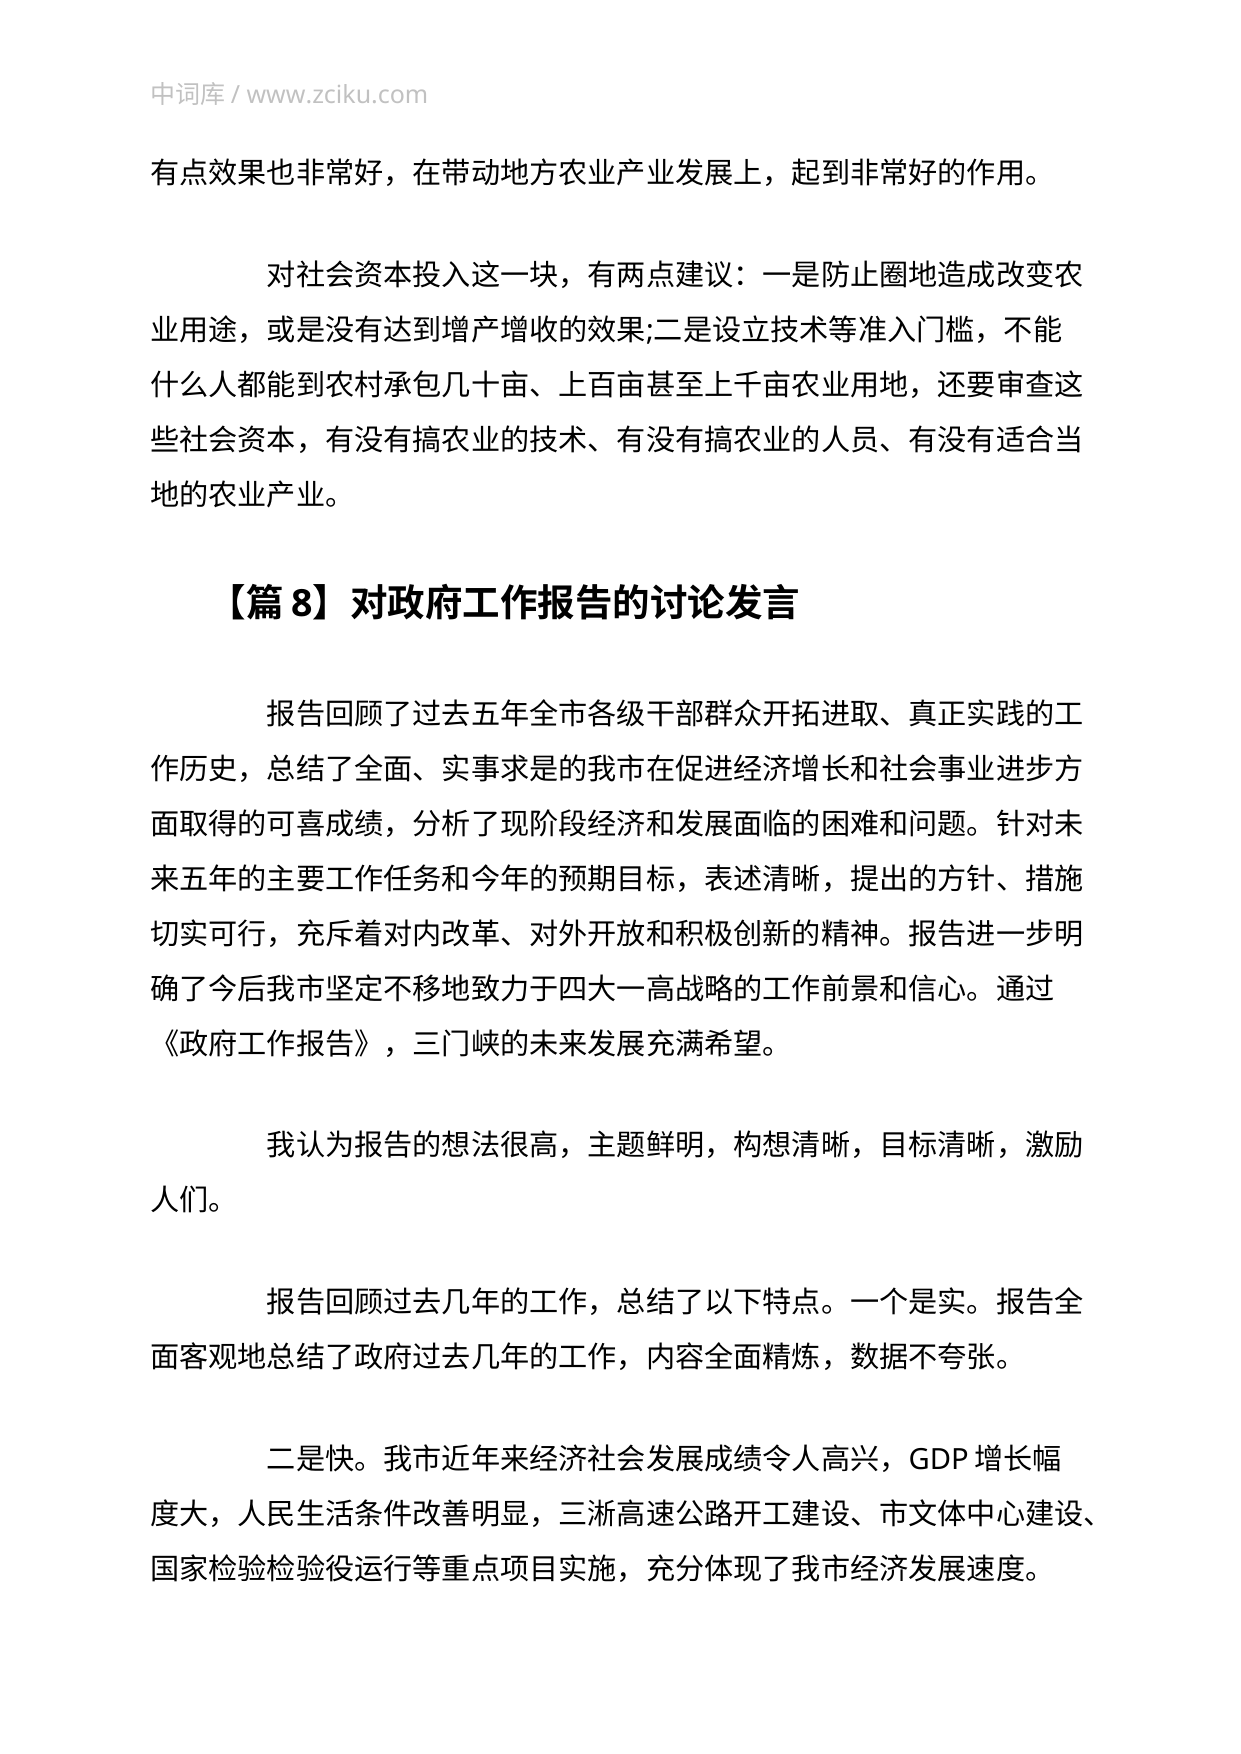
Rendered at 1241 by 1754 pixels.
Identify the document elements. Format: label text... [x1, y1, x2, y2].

text 报告回顾了过去五年全市各级干部群众开拓进取、真正实践的工作历史，总结了全面、实事求是的我市在促进经济增长和社会事业进步方面取得的可喜成绩，分析了现阶段经济和发展面临的困难和问题。针对未来五年的主要工作任务和今年的预期目标，表述清晰，提出的方针、措施切实可行，充斥着对内改革、对外开放和积极创新的精神。报告进一步明确了今后我市坚定不移地致力于四大一高战略的工作前景和信心。通过《政府工作报告》，三门峡的未来发展充满希望。 [150, 691, 1090, 1062]
text 报告回顾过去几年的工作，总结了以下特点。一个是实。报告全面客观地总结了政府过去几年的工作，内容全面精炼，数据不夸张。 [150, 1279, 1090, 1376]
text 二是快。我市近年来经济社会发展成绩令人高兴，GDP增长幅度大，人民生活条件改善明显，三淅高速公路开工建设、市文体中心建设、国家检验检验役运行等重点项目实施，充分体现了我市经济发展速度。 [150, 1435, 1090, 1587]
text 我认为报告的想法很高，主题鲜明，构想清晰，目标清晰，激励人们。 [150, 1122, 1090, 1219]
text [150, 150, 1090, 192]
text 对社会资本投入这一块，有两点建议：一是防止圈地造成改变农业用途，或是没有达到增产增收的效果;二是设立技术等准入门槛，不能什么人都能到农村承包几十亩、上百亩甚至上千亩农业用地，还要审查这些社会资本，有没有搞农业的技术、有没有搞农业的人员、有没有适合当地的农业产业。 [150, 252, 1090, 514]
text 【篇8】对政府工作报告的讨论发言 [150, 573, 1090, 628]
